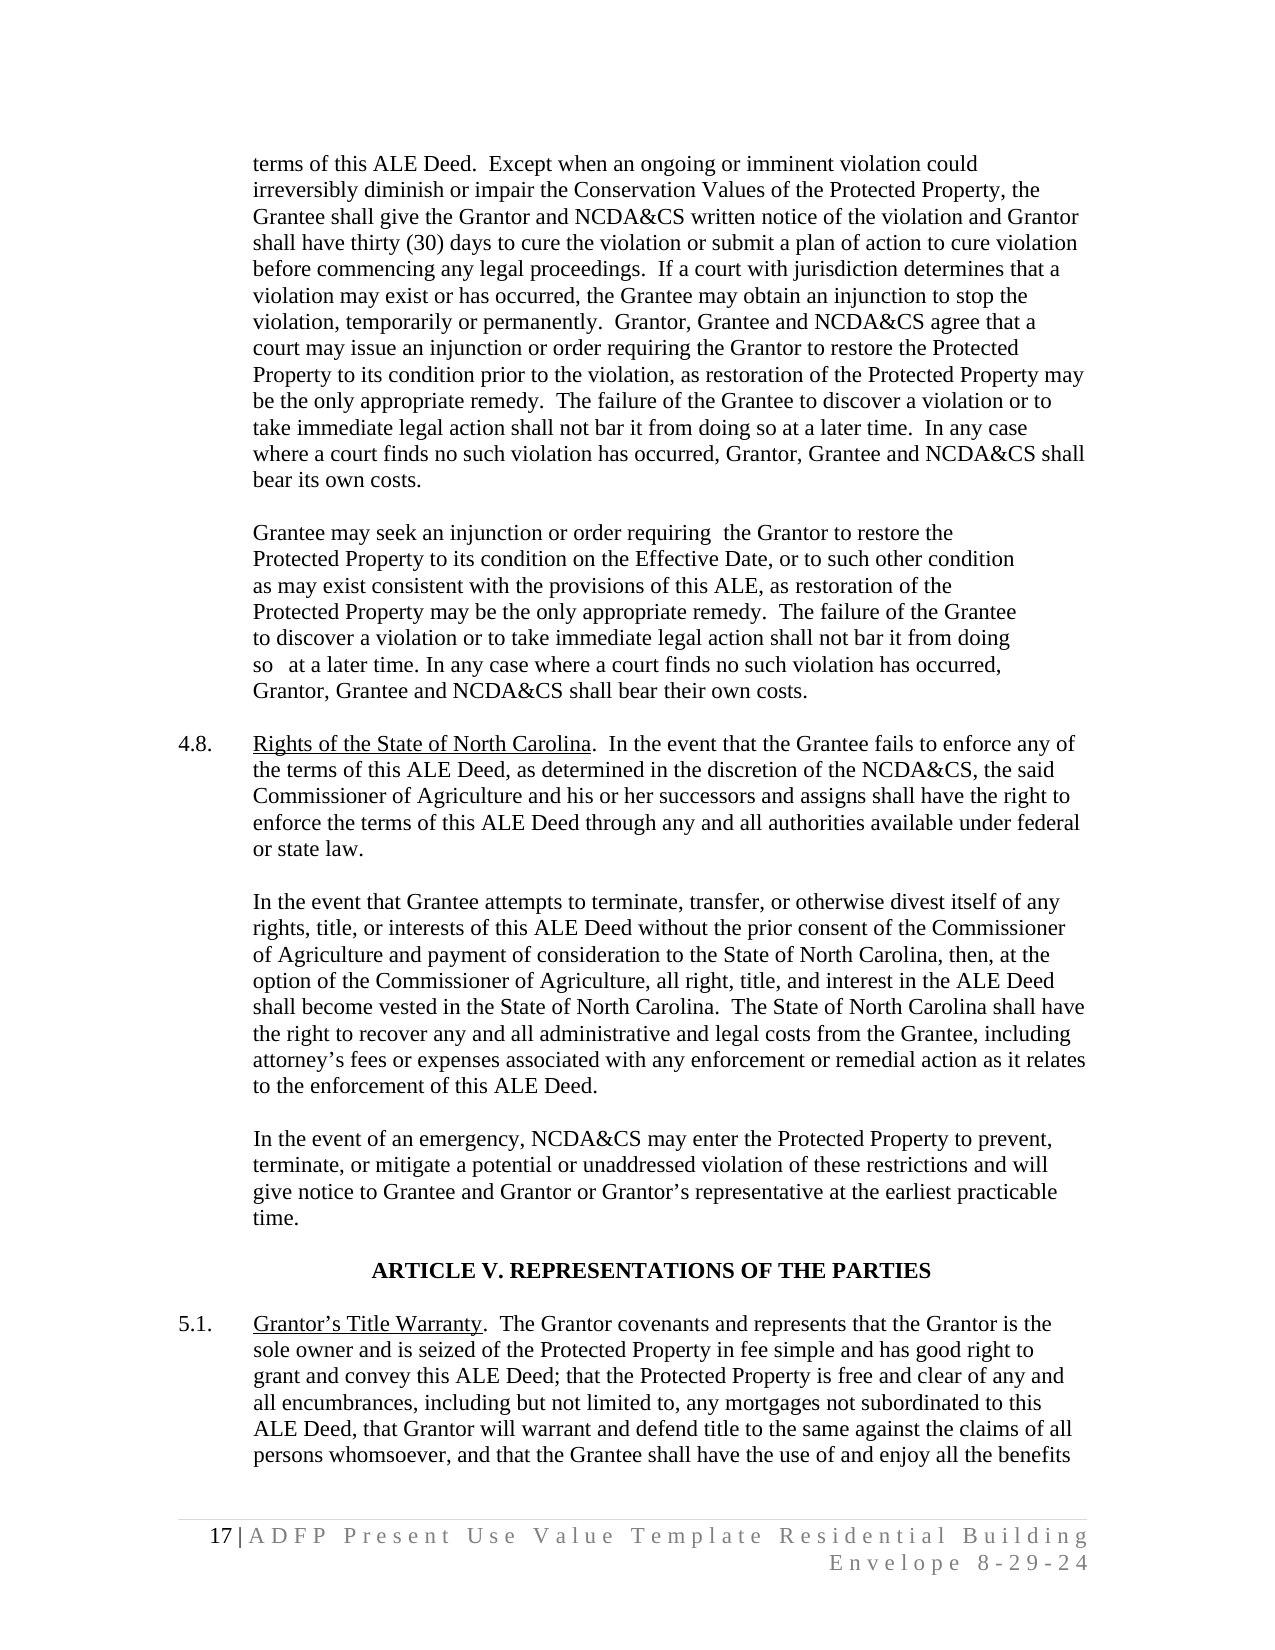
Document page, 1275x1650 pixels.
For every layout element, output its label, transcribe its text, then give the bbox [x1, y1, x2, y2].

text 4.8. Rights of the State of North Carolina. In the event that the Grantee fails to enforce any of the terms of this ALE Deed, as determined in the discretion of the NCDA&CS, the said Commissioner of Agriculture and his or her successors and assigns shall have the right to enforce the terms of this ALE Deed through any and all authorities available under federal or state law. [178, 730, 1087, 862]
text In the event that Grantee attempts to terminate, transfer, or otherwise divest itself of any rights, title, or interests of this ALE Deed without the prior consent of the Commissioner of Agriculture and payment of consideration to the State of North Carolina, then, at the option of the Commissioner of Agriculture, all right, title, and interest in the ALE Deed shall become vested in the State of North Carolina. The State of North Carolina shall have the right to recover any and all administrative and legal costs from the Grantee, including attorney’s fees or expenses associated with any enforcement or remedial action as it relates to the enforcement of this ALE Deed. [253, 888, 1087, 1099]
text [253, 150, 1087, 493]
text In the event of an emergency, NCDA&CS may enter the Protected Property to prevent, terminate, or mitigate a potential or unaddressed violation of these restrictions and will give notice to Grantee and Grantor or Grantor’s representative at the earliest practicable time. [253, 1125, 1087, 1231]
text ARTICLE V. REPRESENTATIONS OF THE PARTIES [216, 1257, 1087, 1283]
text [178, 1309, 1087, 1468]
text Grantee may seek an injunction or order requiring the Grantor to restore the Protected Property to its condition on the Effective Date, or to such other condition as may exist consistent with the provisions of this ALE, as restoration of the Protected Property may be the only appropriate remedy. The failure of the Grantee to discover a violation or to take immediate legal action shall not bar it from doing so at a later time. In any case where a court finds no such violation has occurred, Grantor, Grantee and NCDA&CS shall bear their own costs. [253, 519, 1034, 703]
